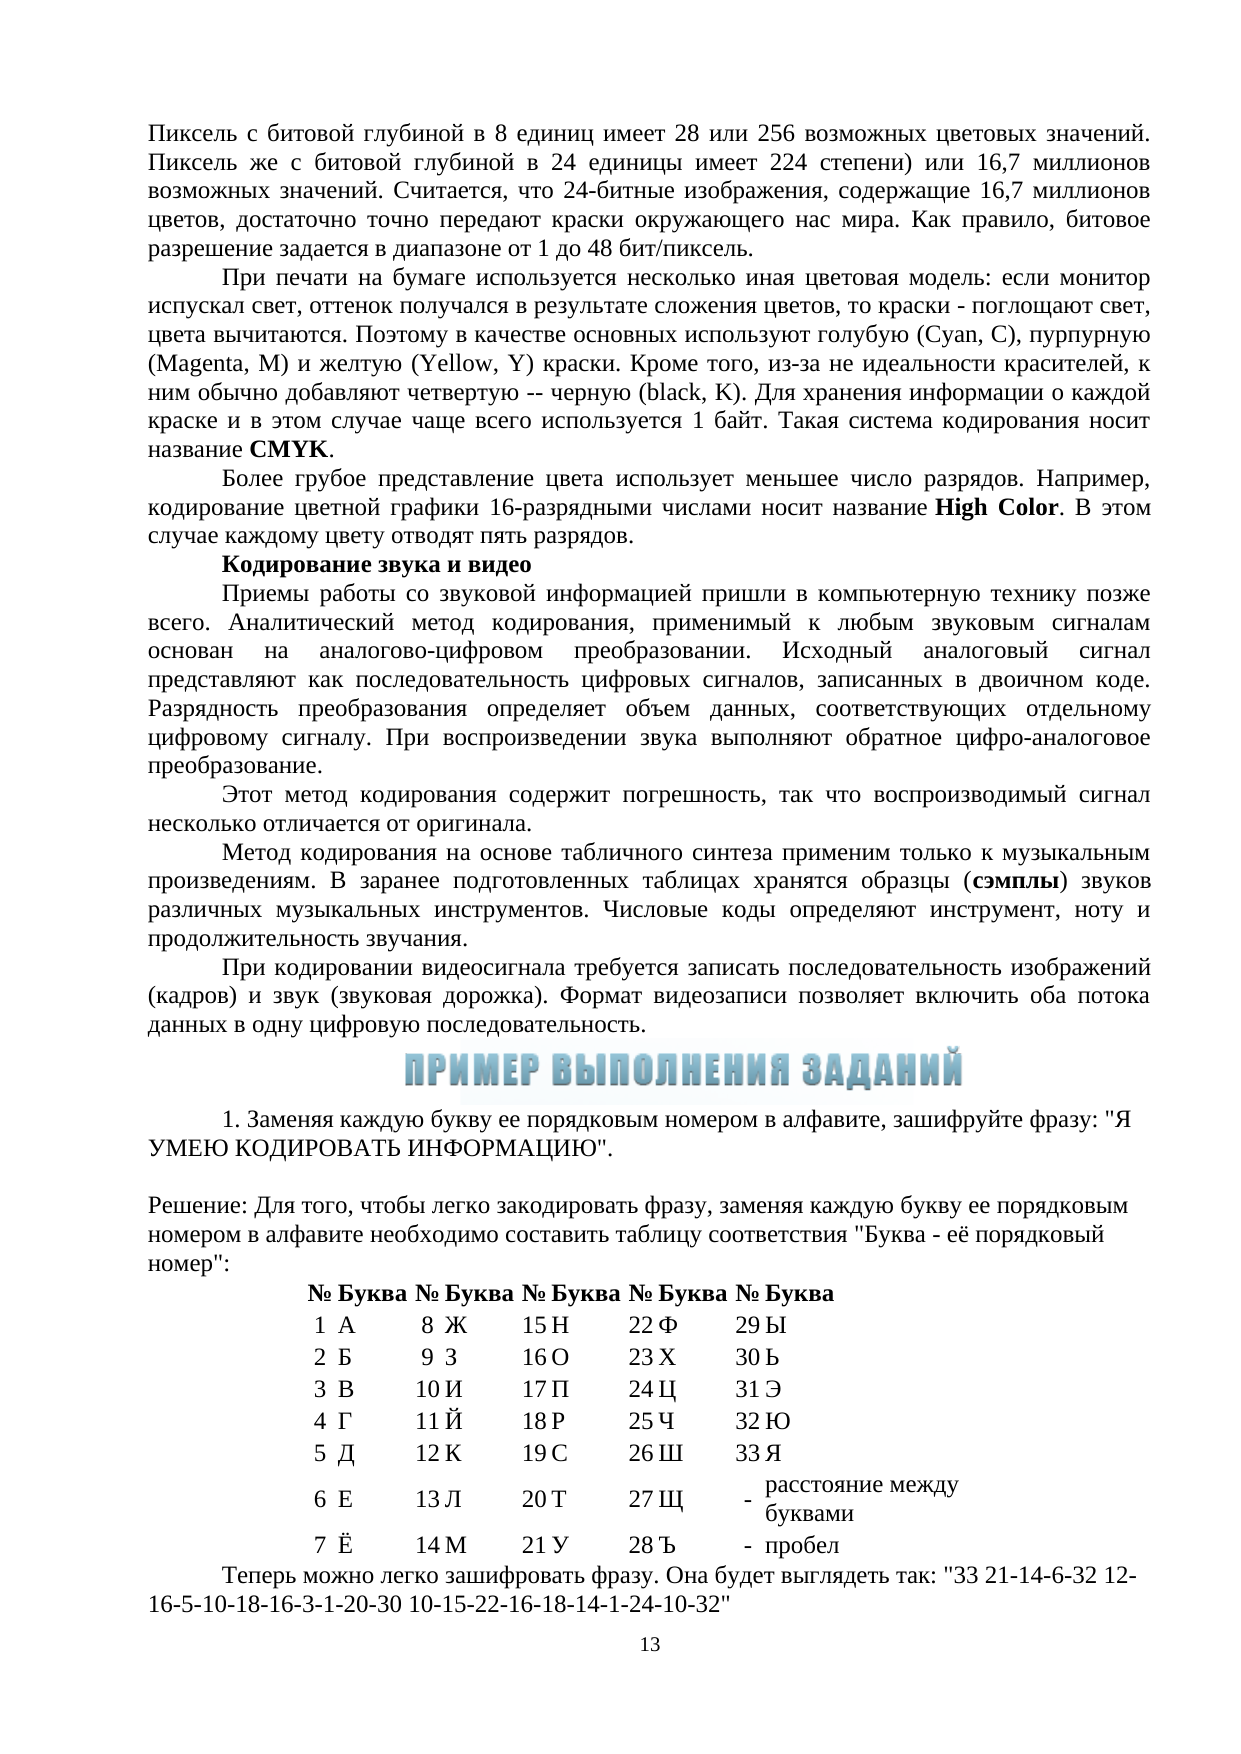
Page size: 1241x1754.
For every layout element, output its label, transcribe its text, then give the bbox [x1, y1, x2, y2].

text Метод кодирования на основе табличного синтеза применим только к музыкальным произведениям. В заранее подготовленных таблицах хранятся образцы (сэмплы) звуков различных музыкальных инструментов. Числовые коды определяют инструмент, ноту и продолжительность звучания. [148, 837, 1152, 952]
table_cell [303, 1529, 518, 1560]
text Приемы работы со звуковой информацией пришли в компьютерную технику позже всего. Аналитический метод кодирования, применимый к любым звуковым сигналам основан на аналогово-цифровом преобразовании. Исходный аналоговый сигнал представляют как последовательность цифровых сигналов, записанных в двоичном коде. Разрядность преобразования определяет объем данных, соответствующих отдельному цифровому сигналу. При воспроизведении звука выполняют обратное цифро-аналоговое преобразование. [148, 578, 1152, 779]
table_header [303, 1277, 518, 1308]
text Кодирование звука и видео [148, 549, 1152, 578]
text Теперь можно легко зашифровать фразу. Она будет выглядеть так: "33 21-14-6-32 12-16-5-10-18-16-3-1-20-30 10-15-22-16-18-14-1-24-10-32" [148, 1560, 1152, 1618]
text При печати на бумаге используется несколько иная цветовая модель: если монитор испускал свет, оттенок получался в результате сложения цветов, то краски - поглощают свет, цвета вычитаются. Поэтому в качестве основных используют голубую (Cyan, C), пурпурную (Magenta, M) и желтую (Yellow, Y) краски. Кроме того, из-за не идеальности красителей, к ним обычно добавляют четвертую -- черную (black, K). Для хранения информации о каждой краске и в этом случае чаще всего используется 1 байт. Такая система кодирования носит название CMYK. [148, 262, 1152, 463]
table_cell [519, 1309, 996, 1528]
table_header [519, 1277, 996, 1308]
text При кодировании видеосигнала требуется записать последовательность изображений (кадров) и звук (звуковая дорожка). Формат видеозаписи позволяет включить оба потока данных в одну цифровую последовательность. [148, 952, 1152, 1038]
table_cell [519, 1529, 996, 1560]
picture [382, 1038, 991, 1105]
text Более грубое представление цвета использует меньшее число разрядов. Например, кодирование цветной графики 16-разрядными числами носит название High Color. В этом случае каждому цвету отводят пять разрядов. [148, 463, 1152, 549]
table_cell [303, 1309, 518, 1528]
text Этот метод кодирования содержит погрешность, так что воспроизводимый сигнал несколько отличается от оригинала. [148, 779, 1152, 837]
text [148, 118, 1152, 262]
text 1. Заменяя каждую букву ее порядковым номером в алфавите, зашифруйте фразу: "Я УМЕЮ КОДИРОВАТЬ ИНФОРМАЦИЮ". Решение: Для того, чтобы легко закодировать фразу, заменяя каждую букву ее порядковым номером в алфавите необходимо составить таблицу соответствия "Буква - её порядковый номер": [148, 1104, 1152, 1277]
